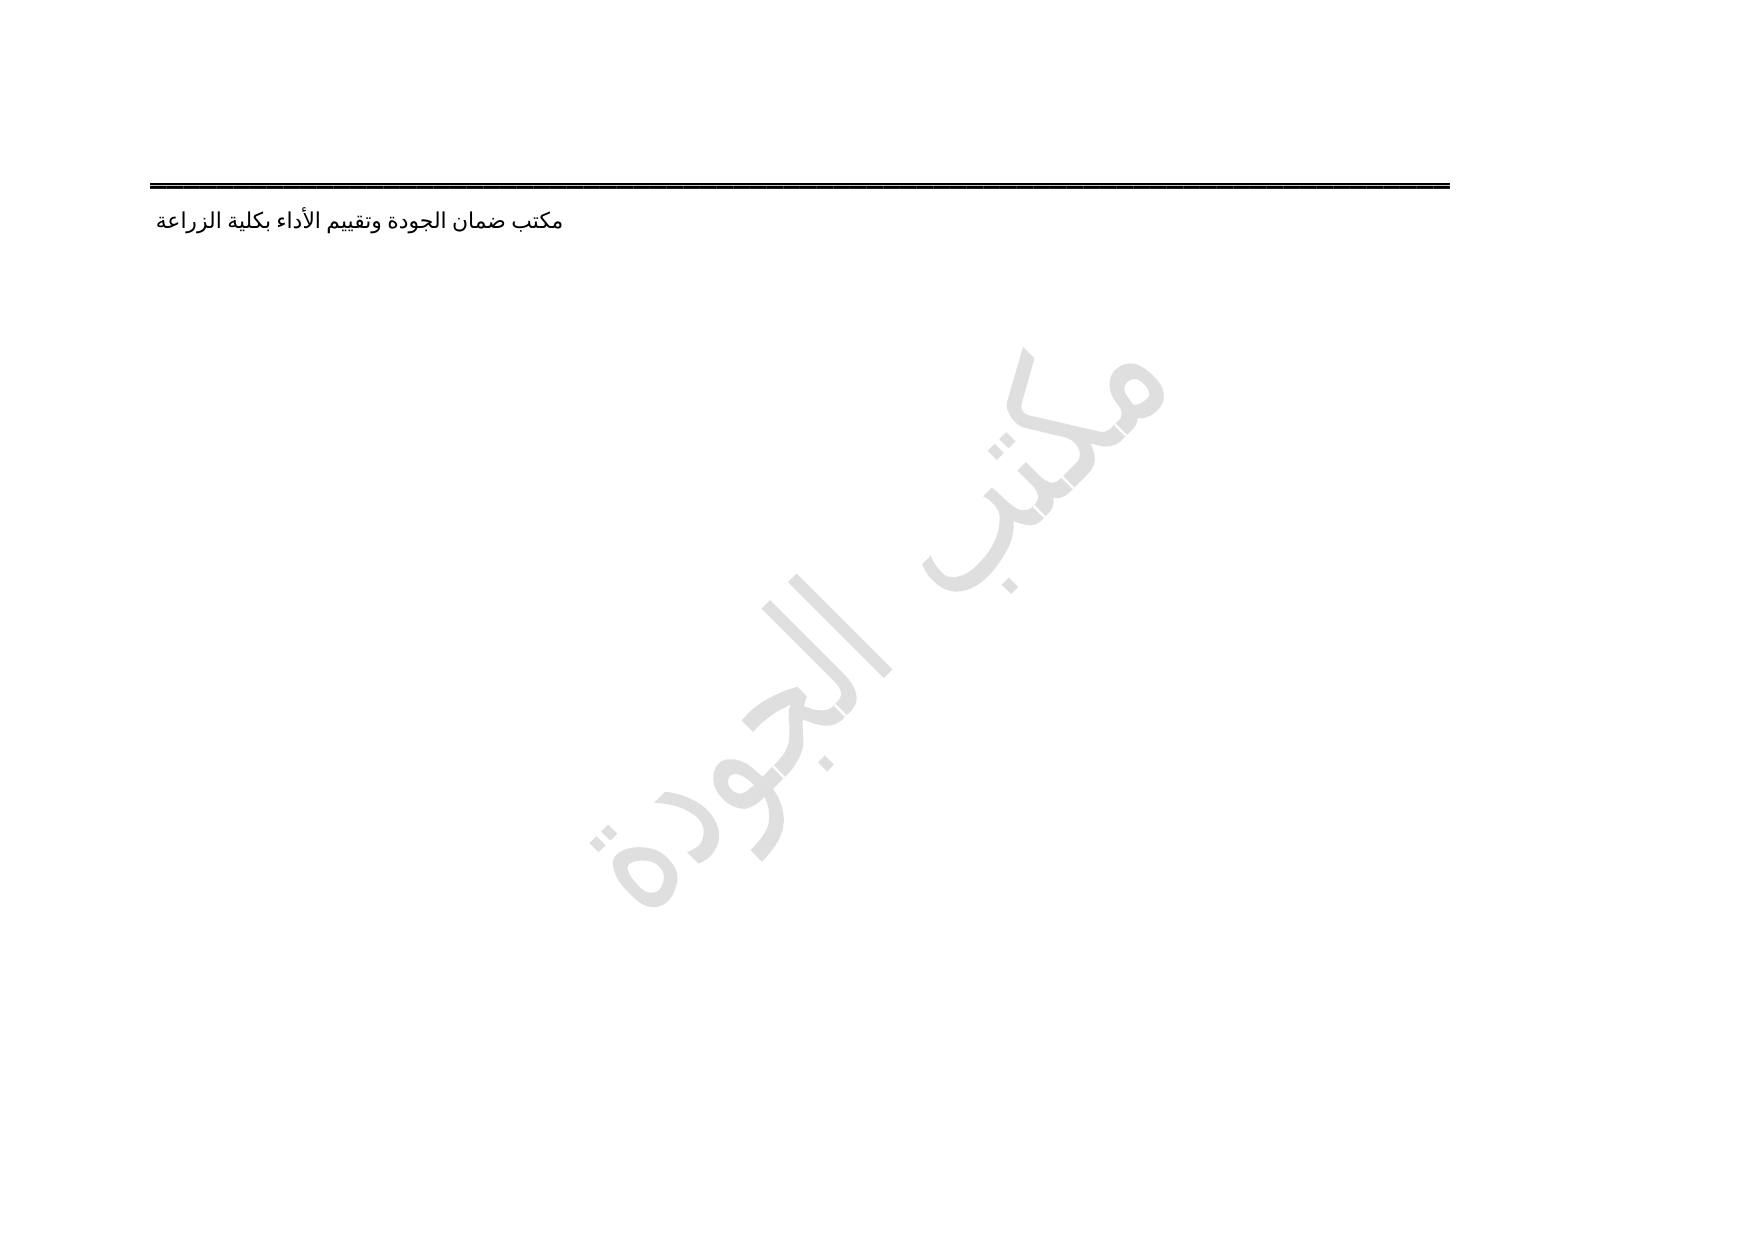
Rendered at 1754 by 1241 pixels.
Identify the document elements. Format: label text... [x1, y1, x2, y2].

text ______________________________________________________________________________ [150, 150, 1604, 189]
text مكتب ضمان الجودة وتقييم الأداء بكلية الزراعة [150, 208, 1604, 233]
